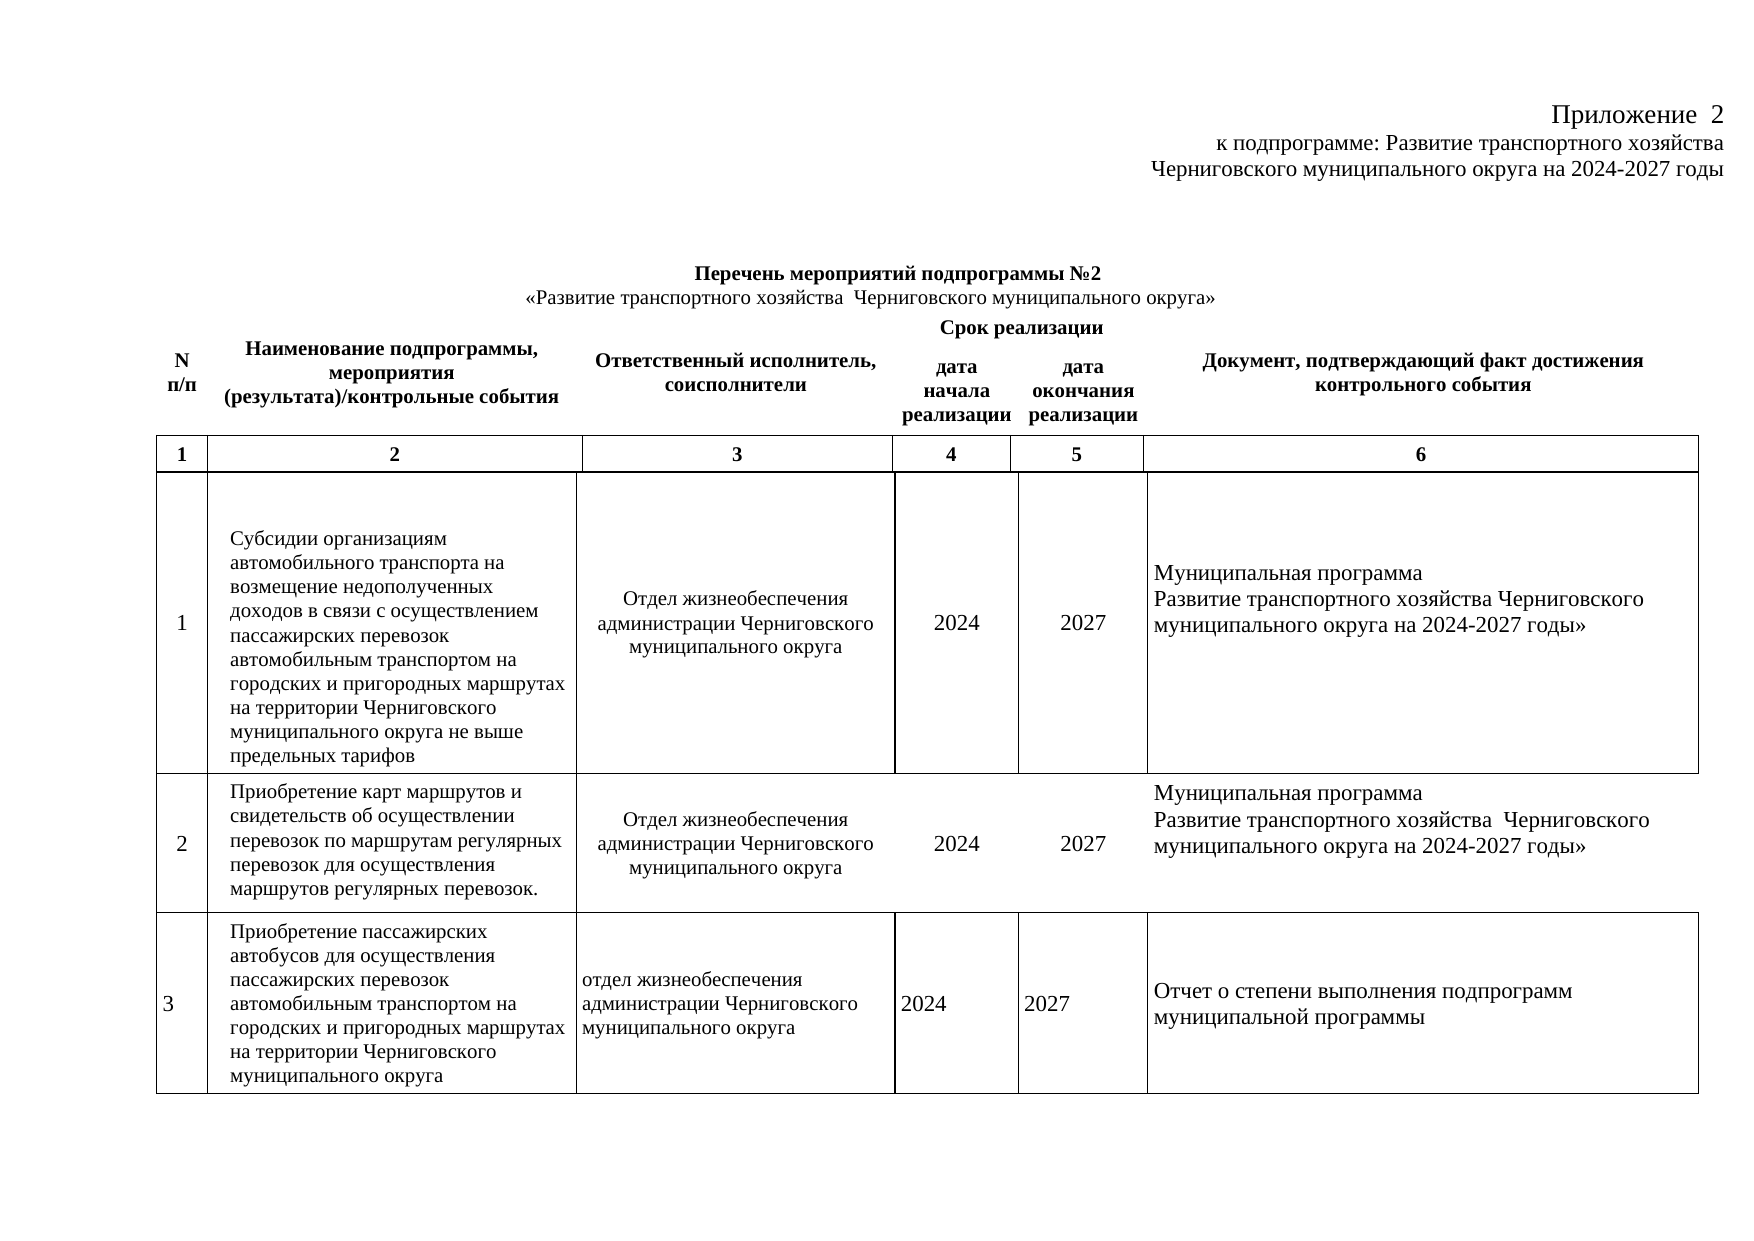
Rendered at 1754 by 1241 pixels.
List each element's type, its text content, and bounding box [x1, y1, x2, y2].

table_cell дата окончания реализации [1018, 345, 1148, 435]
table_cell 5 [1011, 436, 1143, 471]
table_header Наименование подпрограммы, мероприятия (результата)/контрольные события [207, 309, 576, 435]
table_cell Отдел жизнеобеспечения администрации Черниговского муниципального округа [577, 774, 895, 912]
table_cell 2024 [896, 473, 1018, 773]
table_cell 2027 [1019, 473, 1147, 773]
table_cell Приобретение карт маршрутов и свидетельств об осуществлении перевозок по маршрутам регулярных перевозок для осуществления маршрутов регулярных перевозок. [208, 774, 576, 912]
table_header Документ, подтверждающий факт достижения контрольного события [1148, 309, 1698, 435]
table_cell Приобретение пассажирских автобусов для осуществления пассажирских перевозок автомобильным транспортом на городских и пригородных маршрутах на территории Черниговского муниципального округа [208, 913, 576, 1093]
table_cell Отдел жизнеобеспечения администрации Черниговского муниципального округа [577, 473, 894, 773]
table_cell 2024 [896, 913, 1018, 1093]
table_cell 2027 [1019, 913, 1147, 1093]
table_cell 2 [208, 436, 582, 471]
table_cell 2 [157, 774, 207, 912]
table_cell 4 [893, 436, 1010, 471]
table_header Срок реализации [895, 309, 1148, 345]
table_cell 2027 [1018, 774, 1148, 912]
table_cell Муниципальная программа Развитие транспортного хозяйства Черниговского муниципального округа на 2024-2027 годы» [1148, 774, 1698, 912]
table_cell отдел жизнеобеспечения администрации Черниговского муниципального округа [577, 913, 894, 1093]
table_cell 3 [157, 913, 207, 1093]
text Черниговского муниципального округа на 2024-2027 годы [15, 155, 1724, 182]
table_header Ответственный исполнитель, соисполнители [576, 309, 895, 435]
table_cell Муниципальная программа Развитие транспортного хозяйства Черниговского муниципального округа на 2024-2027 годы» [1148, 473, 1698, 773]
table_cell 1 [157, 473, 207, 773]
table_cell 2024 [895, 774, 1018, 912]
text Приложение 2 [15, 98, 1724, 129]
table_cell Субсидии организациям автомобильного транспорта на возмещение недополученных доходов в связи с осуществлением пассажирских перевозок автомобильным транспортом на городских и пригородных маршрутах на территории Черниговского муниципального округа не выше предельных тарифов [208, 473, 576, 773]
text «Развитие транспортного хозяйства Черниговского муниципального округа» [9, 285, 1732, 309]
table_cell дата начала реализации [895, 345, 1018, 435]
table_cell 1 [157, 436, 207, 471]
table_cell Отчет о степени выполнения подпрограмм муниципальной программы [1148, 913, 1698, 1093]
table_header N п/п [157, 309, 207, 435]
text к подпрограмме: Развитие транспортного хозяйства [15, 129, 1724, 155]
table_cell 6 [1144, 436, 1698, 471]
table_cell 3 [583, 436, 892, 471]
text Перечень мероприятий подпрограммы №2 [15, 261, 1724, 285]
